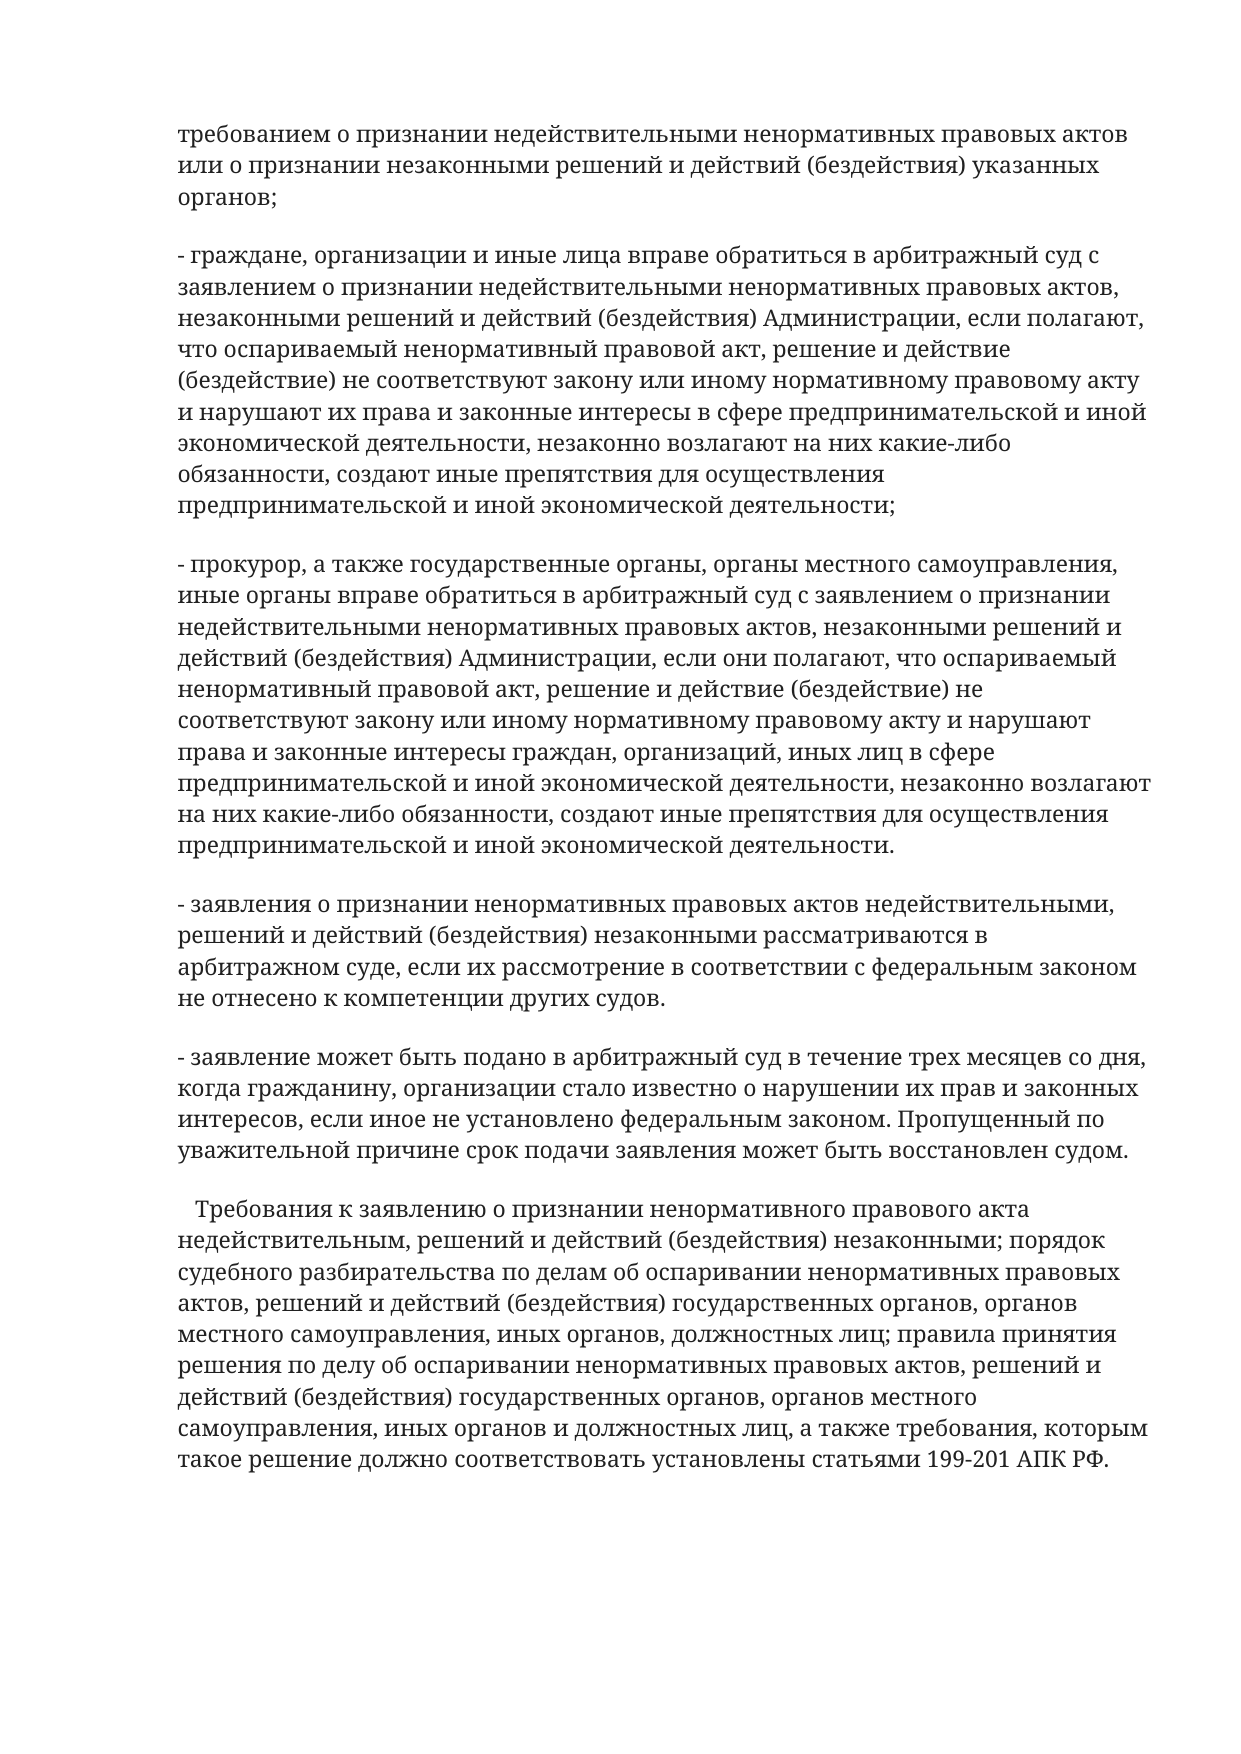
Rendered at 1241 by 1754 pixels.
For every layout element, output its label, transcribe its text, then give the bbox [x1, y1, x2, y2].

text - заявления о признании ненормативных правовых актов недействительными, решений и действий (бездействия) незаконными рассматриваются в арбитражном суде, если их рассмотрение в соответствии с федеральным законом не отнесено к компетенции других судов. [177, 888, 1152, 1013]
text - прокурор, а также государственные органы, органы местного самоуправления, иные органы вправе обратиться в арбитражный суд с заявлением о признании недействительными ненормативных правовых актов, незаконными решений и действий (бездействия) Администрации, если они полагают, что оспариваемый ненормативный правовой акт, решение и действие (бездействие) не соответствуют закону или иному нормативному правовому акту и нарушают права и законные интересы граждан, организаций, иных лиц в сфере предпринимательской и иной экономической деятельности, незаконно возлагают на них какие-либо обязанности, создают иные препятствия для осуществления предпринимательской и иной экономической деятельности. [177, 548, 1152, 861]
text - заявление может быть подано в арбитражный суд в течение трех месяцев со дня, когда гражданину, организации стало известно о нарушении их прав и законных интересов, если иное не установлено федеральным законом. Пропущенный по уважительной причине срок подачи заявления может быть восстановлен судом. [177, 1041, 1152, 1166]
text Требования к заявлению о признании ненормативного правового акта недействительным, решений и действий (бездействия) незаконными; порядок судебного разбирательства по делам об оспаривании ненормативных правовых актов, решений и действий (бездействия) государственных органов, органов местного самоуправления, иных органов, должностных лиц; правила принятия решения по делу об оспаривании ненормативных правовых актов, решений и действий (бездействия) государственных органов, органов местного самоуправления, иных органов и должностных лиц, а также требования, которым такое решение должно соответствовать установлены статьями 199-201 АПК РФ. [177, 1193, 1152, 1474]
text - граждане, организации и иные лица вправе обратиться в арбитражный суд с заявлением о признании недействительными ненормативных правовых актов, незаконными решений и действий (бездействия) Администрации, если полагают, что оспариваемый ненормативный правовой акт, решение и действие (бездействие) не соответствуют закону или иному нормативному правовому акту и нарушают их права и законные интересы в сфере предпринимательской и иной экономической деятельности, незаконно возлагают на них какие-либо обязанности, создают иные препятствия для осуществления предпринимательской и иной экономической деятельности; [177, 239, 1152, 521]
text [177, 118, 1152, 212]
